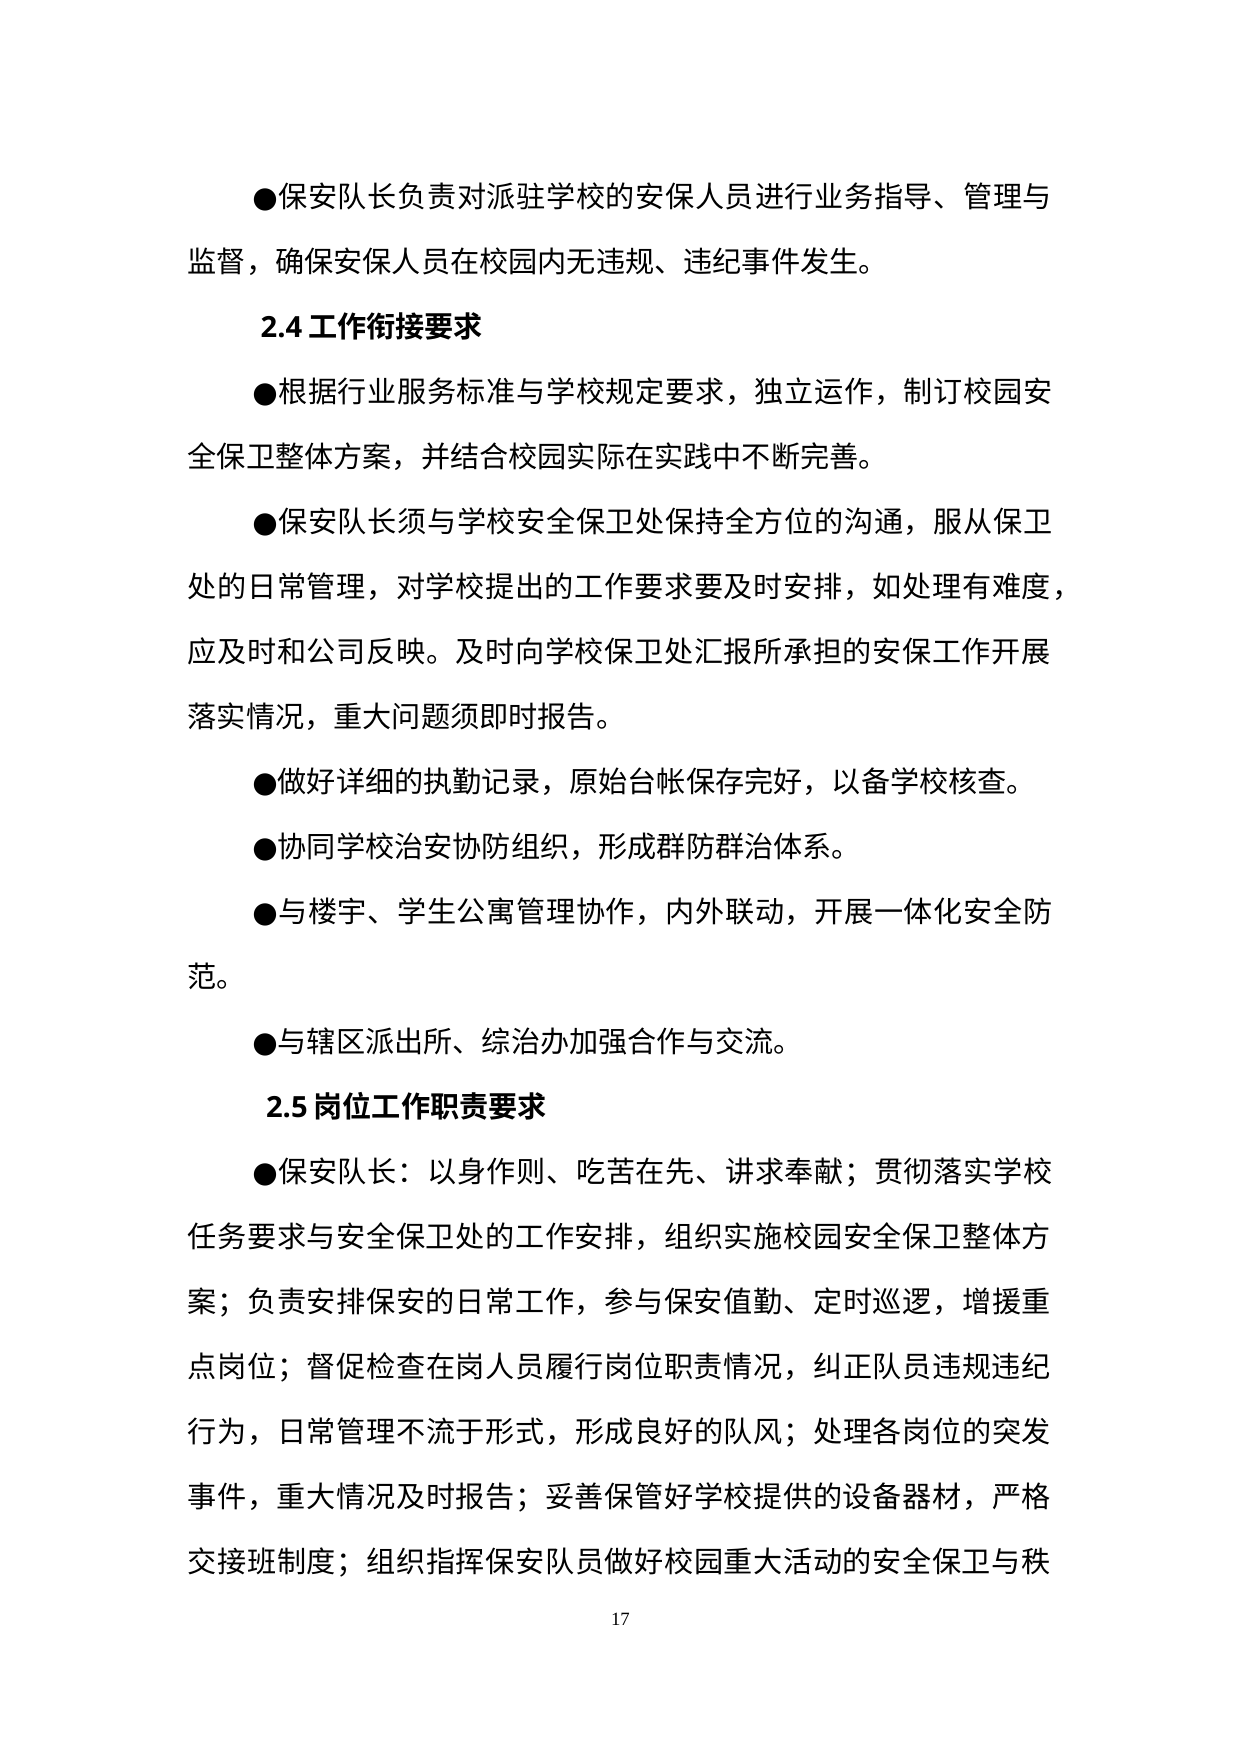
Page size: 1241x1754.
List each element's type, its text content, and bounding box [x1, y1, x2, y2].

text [187, 1137, 1053, 1592]
text 2.5岗位工作职责要求 [187, 1072, 1053, 1137]
text ●根据行业服务标准与学校规定要求，独立运作，制订校园安全保卫整体方案，并结合校园实际在实践中不断完善。 [187, 357, 1053, 487]
text ●保安队长负责对派驻学校的安保人员进行业务指导、管理与监督，确保安保人员在校园内无违规、违纪事件发生。 [187, 162, 1053, 292]
text 2.4工作衔接要求 [187, 292, 1053, 357]
text ●与楼宇、学生公寓管理协作，内外联动，开展一体化安全防范。 [187, 877, 1053, 1007]
text ●与辖区派出所、综治办加强合作与交流。 [187, 1007, 1053, 1072]
text ●协同学校治安协防组织，形成群防群治体系。 [187, 812, 1053, 877]
text ●保安队长须与学校安全保卫处保持全方位的沟通，服从保卫处的日常管理，对学校提出的工作要求要及时安排，如处理有难度，应及时和公司反映。及时向学校保卫处汇报所承担的安保工作开展落实情况，重大问题须即时报告。 [187, 487, 1053, 747]
text ●做好详细的执勤记录，原始台帐保存完好，以备学校核查。 [187, 747, 1053, 812]
